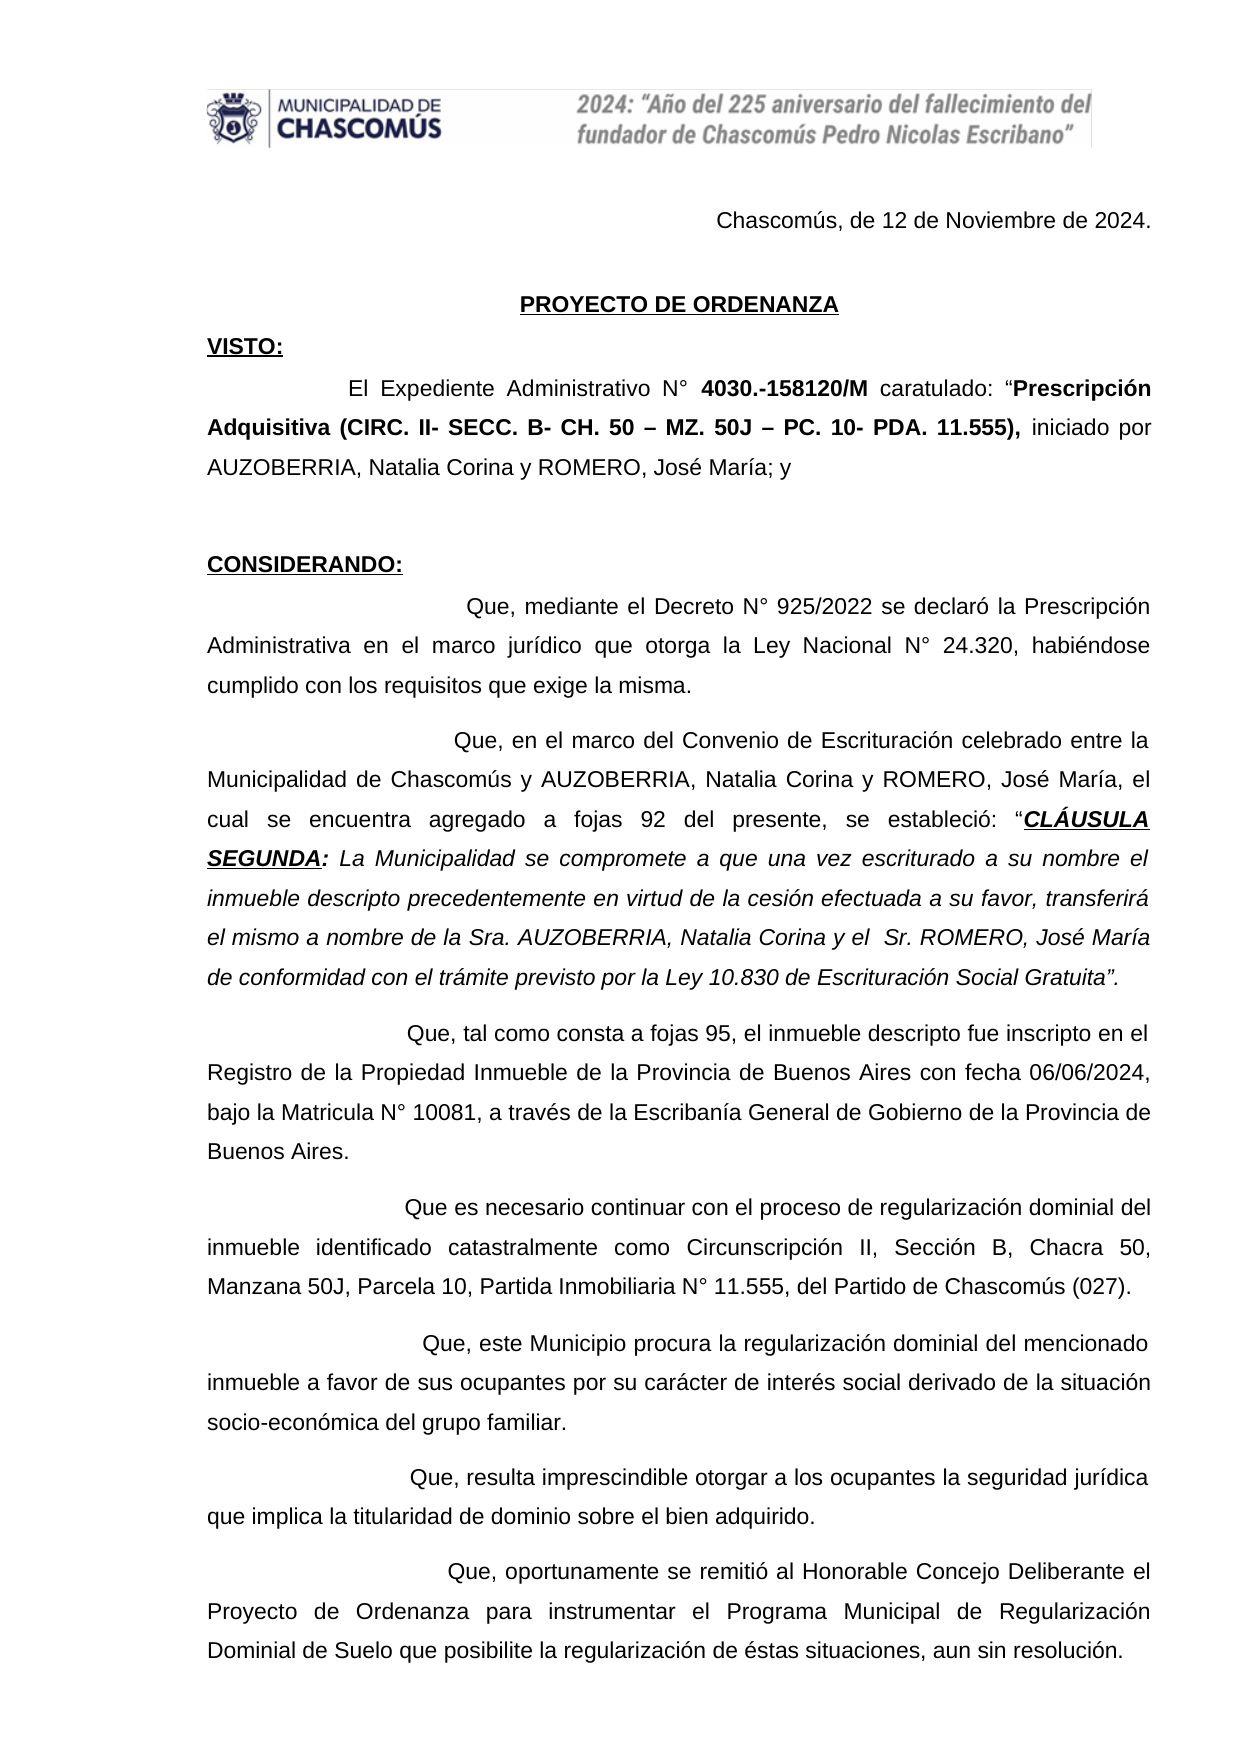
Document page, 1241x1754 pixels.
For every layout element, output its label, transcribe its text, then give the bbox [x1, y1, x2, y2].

text Que, en el marco del Convenio de Escrituración celebrado entre la Municipalidad de Chascomús y AUZOBERRIA, Natalia Corina y ROMERO, José María, el cual se encuentra agregado a fojas 92 del presente, se estableció: “CLÁUSULA SEGUNDA: La Municipalidad se compromete a que una vez escriturado a su nombre el inmueble descripto precedentemente en virtud de la cesión efectuada a su favor, transferirá el mismo a nombre de la Sra. AUZOBERRIA, Natalia Corina y el Sr. ROMERO, José María de conformidad con el trámite previsto por la Ley 10.830 de Escrituración Social Gratuita”. [207, 727, 1152, 990]
picture [206, 88, 1093, 148]
text Que, oportunamente se remitió al Honorable Concejo Deliberante el Proyecto de Ordenanza para instrumentar el Programa Municipal de Regularización Dominial de Suelo que posibilite la regularización de éstas situaciones, aun sin resolución. [207, 1558, 1152, 1663]
text Que, este Municipio procura la regularización dominial del mencionado inmueble a favor de sus ocupantes por su carácter de interés social derivado de la situación socio-económica del grupo familiar. [207, 1329, 1152, 1435]
text Que, resulta imprescindible otorgar a los ocupantes la seguridad jurídica que implica la titularidad de dominio sobre el bien adquirido. [207, 1463, 1152, 1529]
text CONSIDERANDO: [207, 551, 1152, 577]
text VISTO: [207, 333, 1152, 359]
text PROYECTO DE ORDENANZA [207, 291, 1152, 317]
text Chascomús, de 12 de Noviembre de 2024. [207, 207, 1152, 233]
text El Expediente Administrativo N° 4030.-158120/M caratulado: “Prescripción Adquisitiva (CIRC. II- SECC. B- CH. 50 – MZ. 50J – PC. 10- PDA. 11.555), iniciado por AUZOBERRIA, Natalia Corina y ROMERO, José María; y [207, 375, 1152, 480]
text Que es necesario continuar con el proceso de regularización dominial del inmueble identificado catastralmente como Circunscripción II, Sección B, Chacra 50, Manzana 50J, Parcela 10, Partida Inmobiliaria N° 11.555, del Partido de Chascomús (027). [207, 1194, 1152, 1300]
text Que, mediante el Decreto N° 925/2022 se declaró la Prescripción Administrativa en el marco jurídico que otorga la Ley Nacional N° 24.320, habiéndose cumplido con los requisitos que exige la misma. [207, 593, 1152, 698]
text Que, tal como consta a fojas 95, el inmueble descripto fue inscripto en el Registro de la Propiedad Inmueble de la Provincia de Buenos Aires con fecha 06/06/2024, bajo la Matricula N° 10081, a través de la Escribanía General de Gobierno de la Provincia de Buenos Aires. [207, 1020, 1152, 1164]
